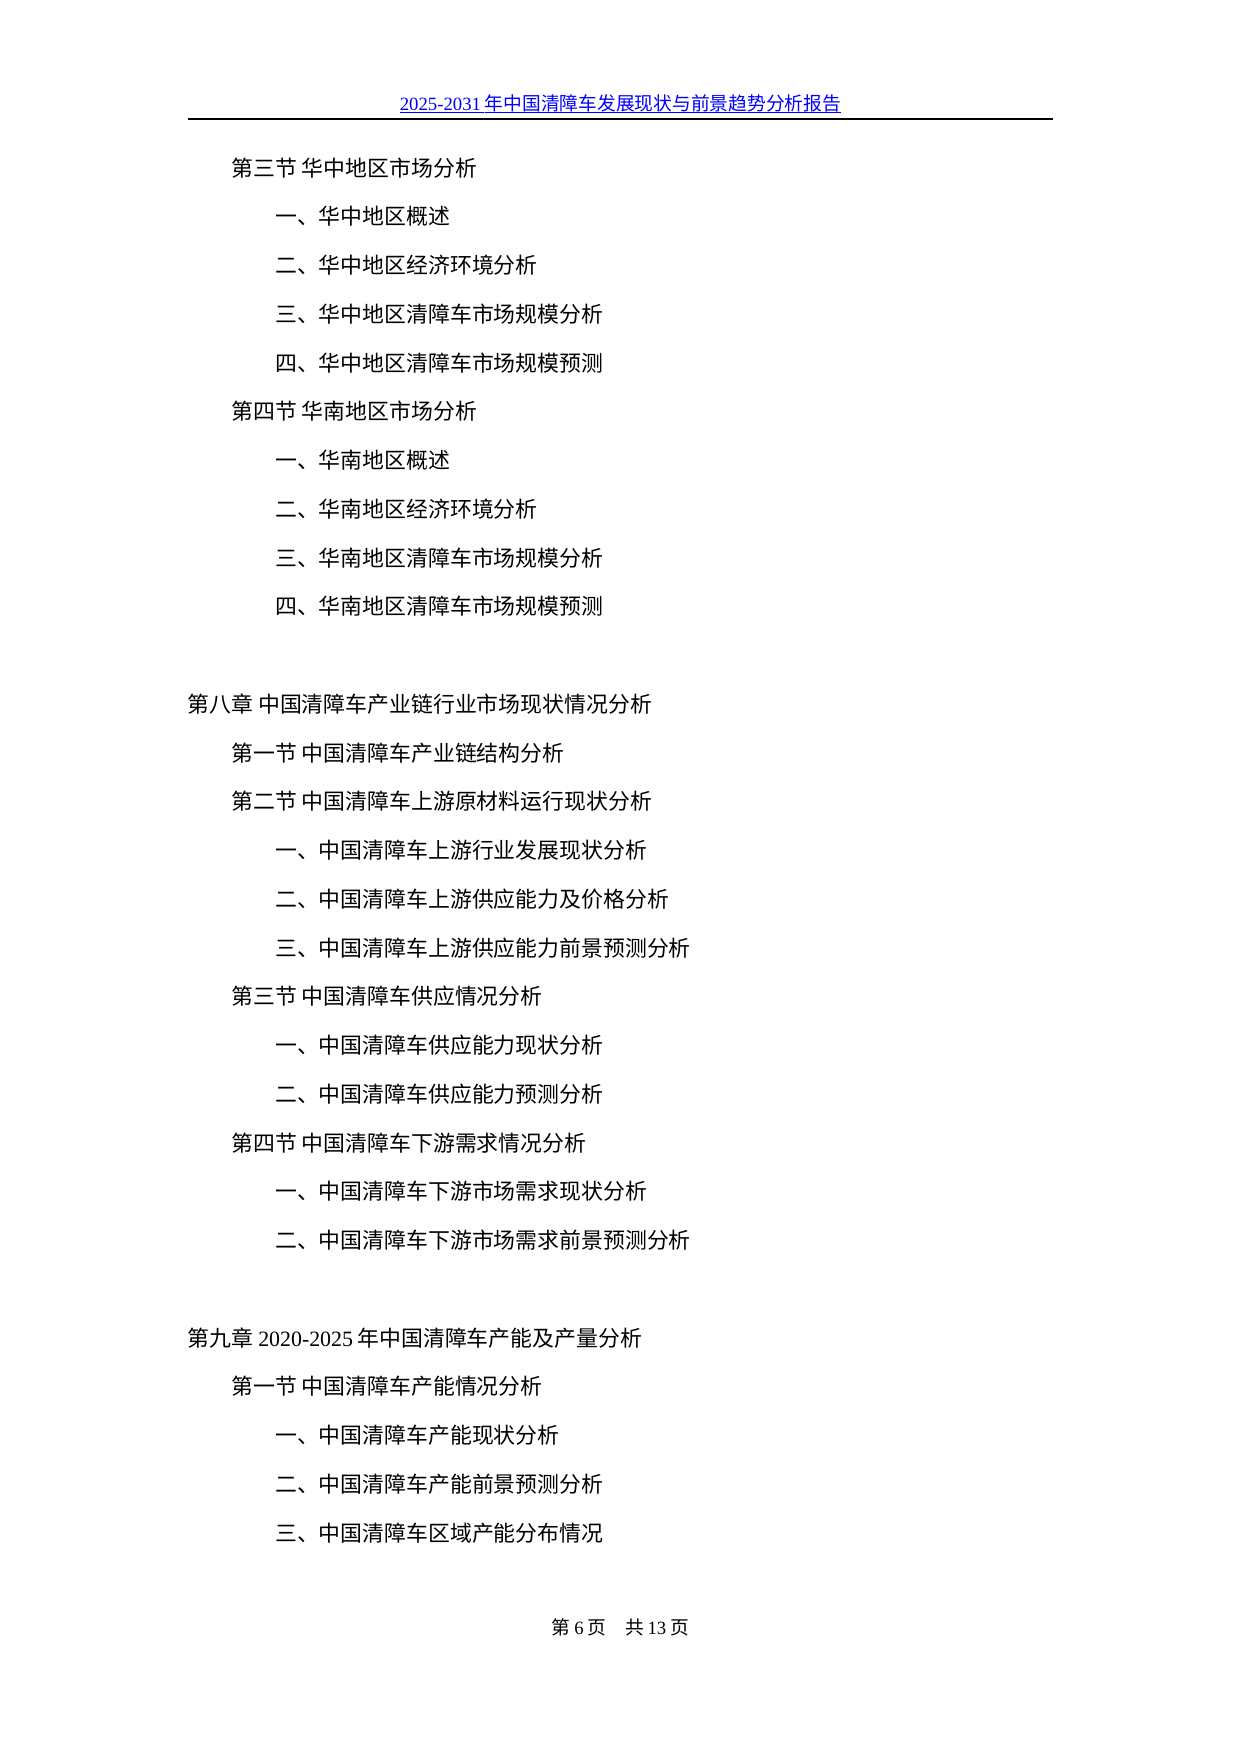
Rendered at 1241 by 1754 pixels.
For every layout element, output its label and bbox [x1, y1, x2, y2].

text [187, 150, 1053, 1548]
